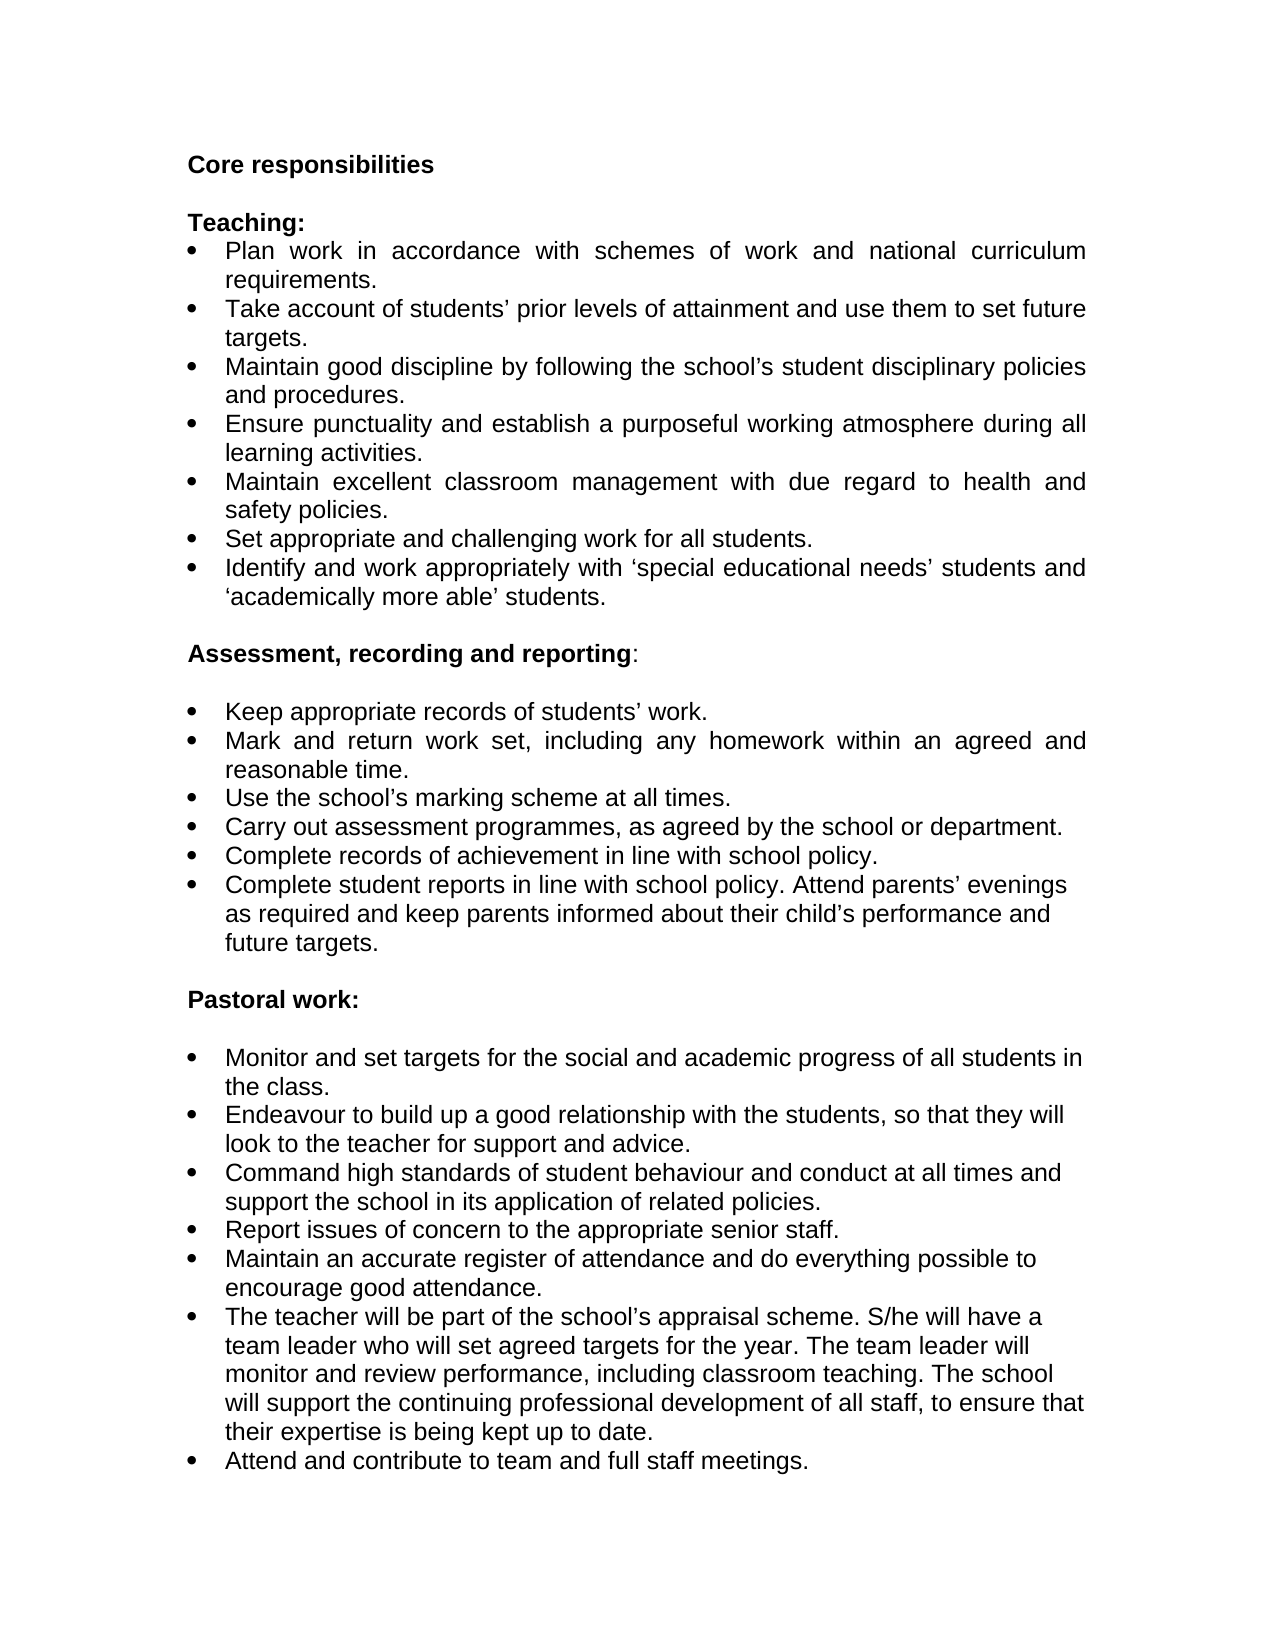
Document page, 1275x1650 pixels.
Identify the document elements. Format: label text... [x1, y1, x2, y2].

list Endeavour to build up a good relationship with the students, so that they will look to the teacher for support and advice. [187, 1100, 1088, 1158]
list Identify and work appropriately with ‘special educational needs’ students and ‘academically more able’ students. [187, 553, 1088, 611]
list Take account of students’ prior levels of attainment and use them to set future targets. [187, 294, 1088, 351]
list Maintain an accurate register of attendance and do everything possible to encourage good attendance. [187, 1244, 1088, 1302]
text Pastoral work: [187, 985, 1088, 1014]
list Ensure punctuality and establish a purposeful working atmosphere during all learning activities. [187, 409, 1088, 467]
list The teacher will be part of the school’s appraisal scheme. S/he will have a team leader who will set agreed targets for the year. The team leader will monitor and review performance, including classroom teaching. The school will support the continuing professional development of all staff, to ensure that their expertise is being kept up to date. [187, 1302, 1088, 1446]
list Report issues of concern to the appropriate senior staff. [187, 1215, 1088, 1244]
list Complete records of achievement in line with school policy. [187, 841, 1088, 870]
list Complete student reports in line with school policy. Attend parents’ evenings as required and keep parents informed about their child’s performance and future targets. [187, 870, 1088, 956]
list Command high standards of student behaviour and conduct at all times and support the school in its application of related policies. [187, 1158, 1088, 1215]
list Set appropriate and challenging work for all students. [187, 524, 1088, 553]
list Maintain good discipline by following the school’s student disciplinary policies and procedures. [187, 351, 1088, 409]
list Mark and return work set, including any homework within an agreed and reasonable time. [187, 726, 1088, 783]
list Keep appropriate records of students’ work. [187, 697, 1088, 726]
text Teaching: [187, 207, 1088, 236]
list Attend and contribute to team and full staff meetings. [187, 1446, 1088, 1474]
list Carry out assessment programmes, as agreed by the school or department. [187, 812, 1088, 841]
text Core responsibilities [187, 150, 1088, 179]
list Monitor and set targets for the social and academic progress of all students in the class. [187, 1043, 1088, 1100]
list Plan work in accordance with schemes of work and national curriculum requirements. [187, 236, 1088, 294]
list Use the school’s marking scheme at all times. [187, 783, 1088, 812]
text Assessment, recording and reporting: [187, 639, 1088, 668]
list Maintain excellent classroom management with due regard to health and safety policies. [187, 467, 1088, 524]
